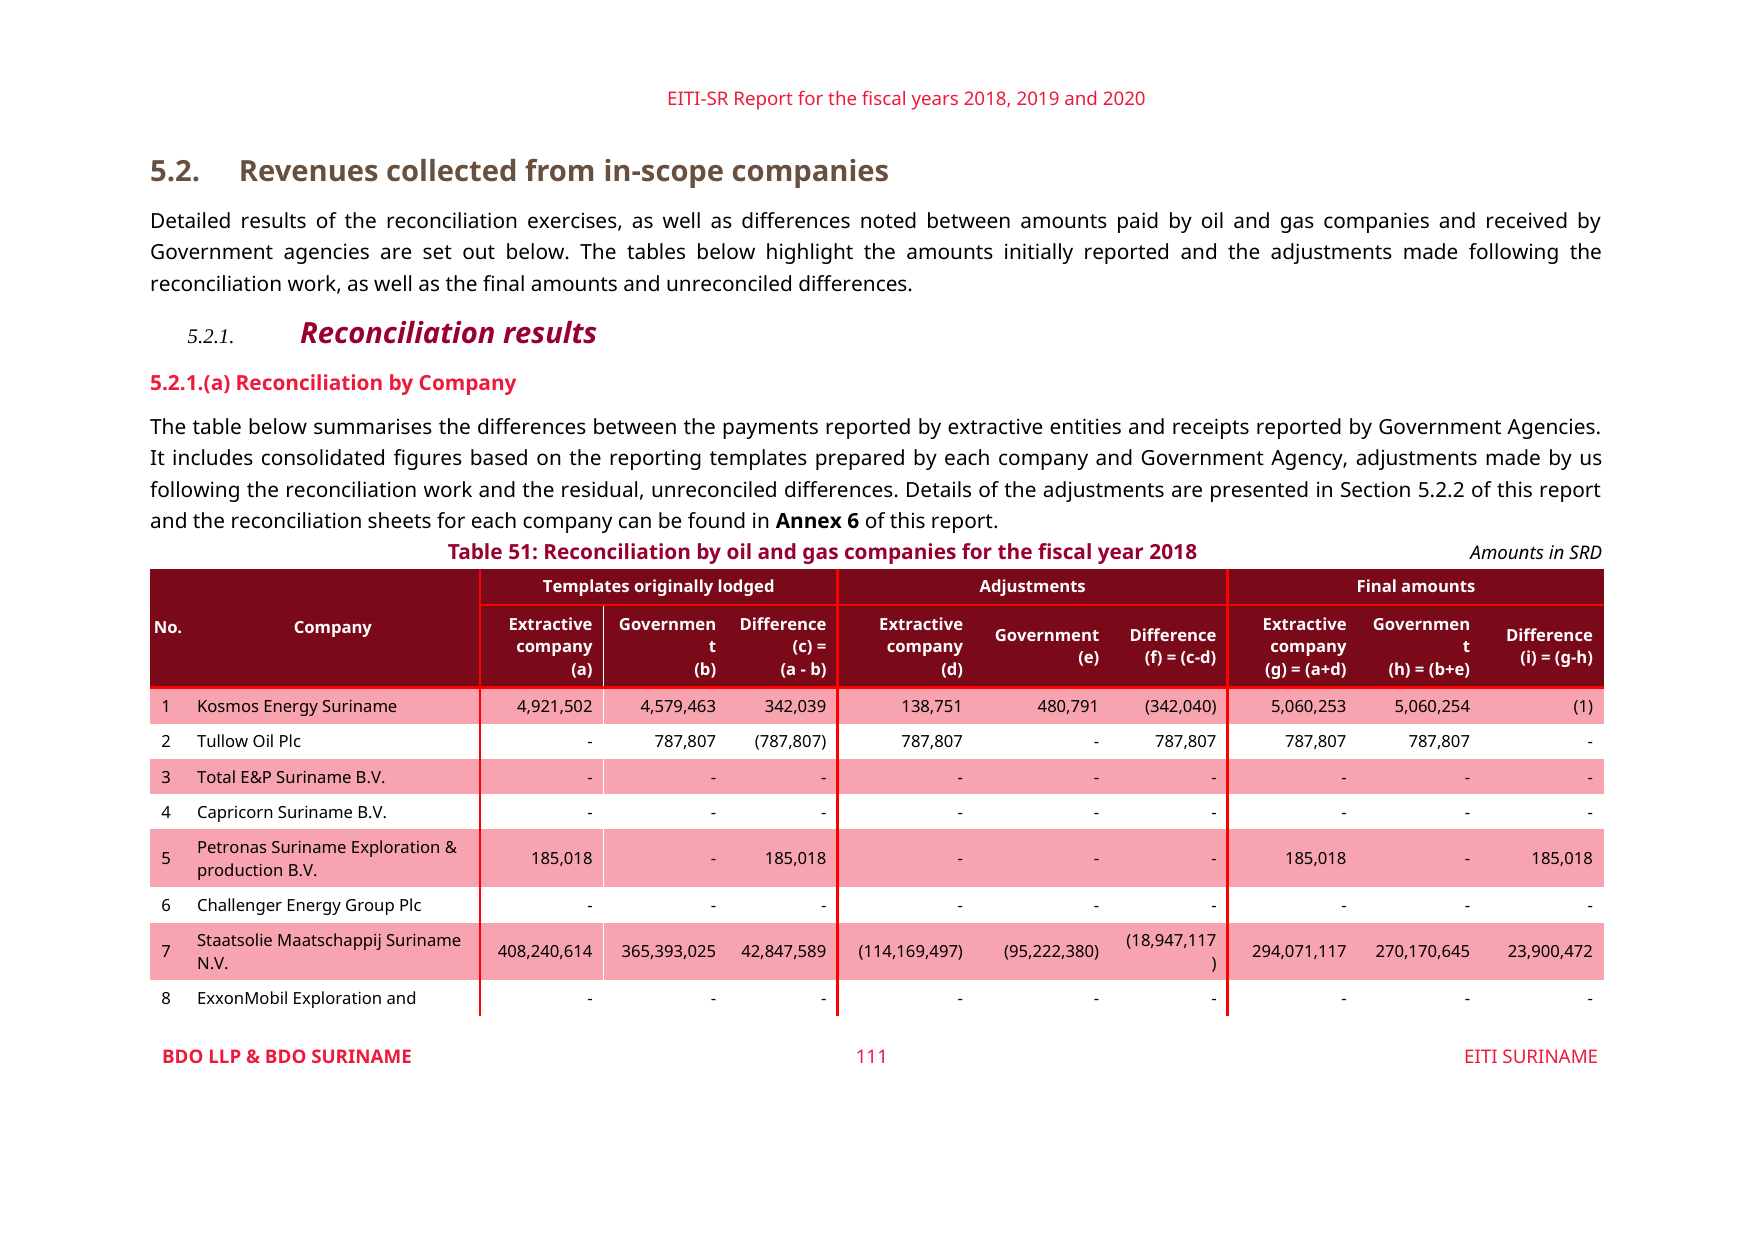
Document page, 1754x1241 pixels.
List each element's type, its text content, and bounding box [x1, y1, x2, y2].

text Table 51: Reconciliation by oil and gas companies for the fiscal year 2018 Amounts in SRD [150, 537, 1604, 566]
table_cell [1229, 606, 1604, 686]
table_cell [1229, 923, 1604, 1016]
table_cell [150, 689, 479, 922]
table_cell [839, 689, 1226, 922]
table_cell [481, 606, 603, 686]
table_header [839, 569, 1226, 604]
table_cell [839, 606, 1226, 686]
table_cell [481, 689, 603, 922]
subtitle Reconciliation results [187, 312, 1557, 352]
text Detailed results of the reconciliation exercises, as well as differences noted between amounts paid by oil and gas companies and received by Government agencies are set out below. The tables below highlight the amounts initially reported and the adjustments made following the reconciliation work, as well as the final amounts and unreconciled differences. [150, 206, 1604, 297]
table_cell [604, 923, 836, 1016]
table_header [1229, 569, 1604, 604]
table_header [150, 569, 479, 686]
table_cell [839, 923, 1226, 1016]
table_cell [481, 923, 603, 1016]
list Revenues collected from in-scope companies [150, 150, 1554, 190]
text The table below summarises the differences between the payments reported by extractive entities and receipts reported by Government Agencies. It includes consolidated figures based on the reporting templates prepared by each company and Government Agency, adjustments made by us following the reconciliation work and the residual, unreconciled differences. Details of the adjustments are presented in Section 5.2.2 of this report and the reconciliation sheets for each company can be found in Annex 6 of this report. [150, 412, 1604, 534]
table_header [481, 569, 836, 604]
subtitle 5.2.1.(a) Reconciliation by Company [150, 368, 1604, 397]
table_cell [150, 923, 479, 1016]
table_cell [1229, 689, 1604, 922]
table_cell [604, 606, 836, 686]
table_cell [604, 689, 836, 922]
